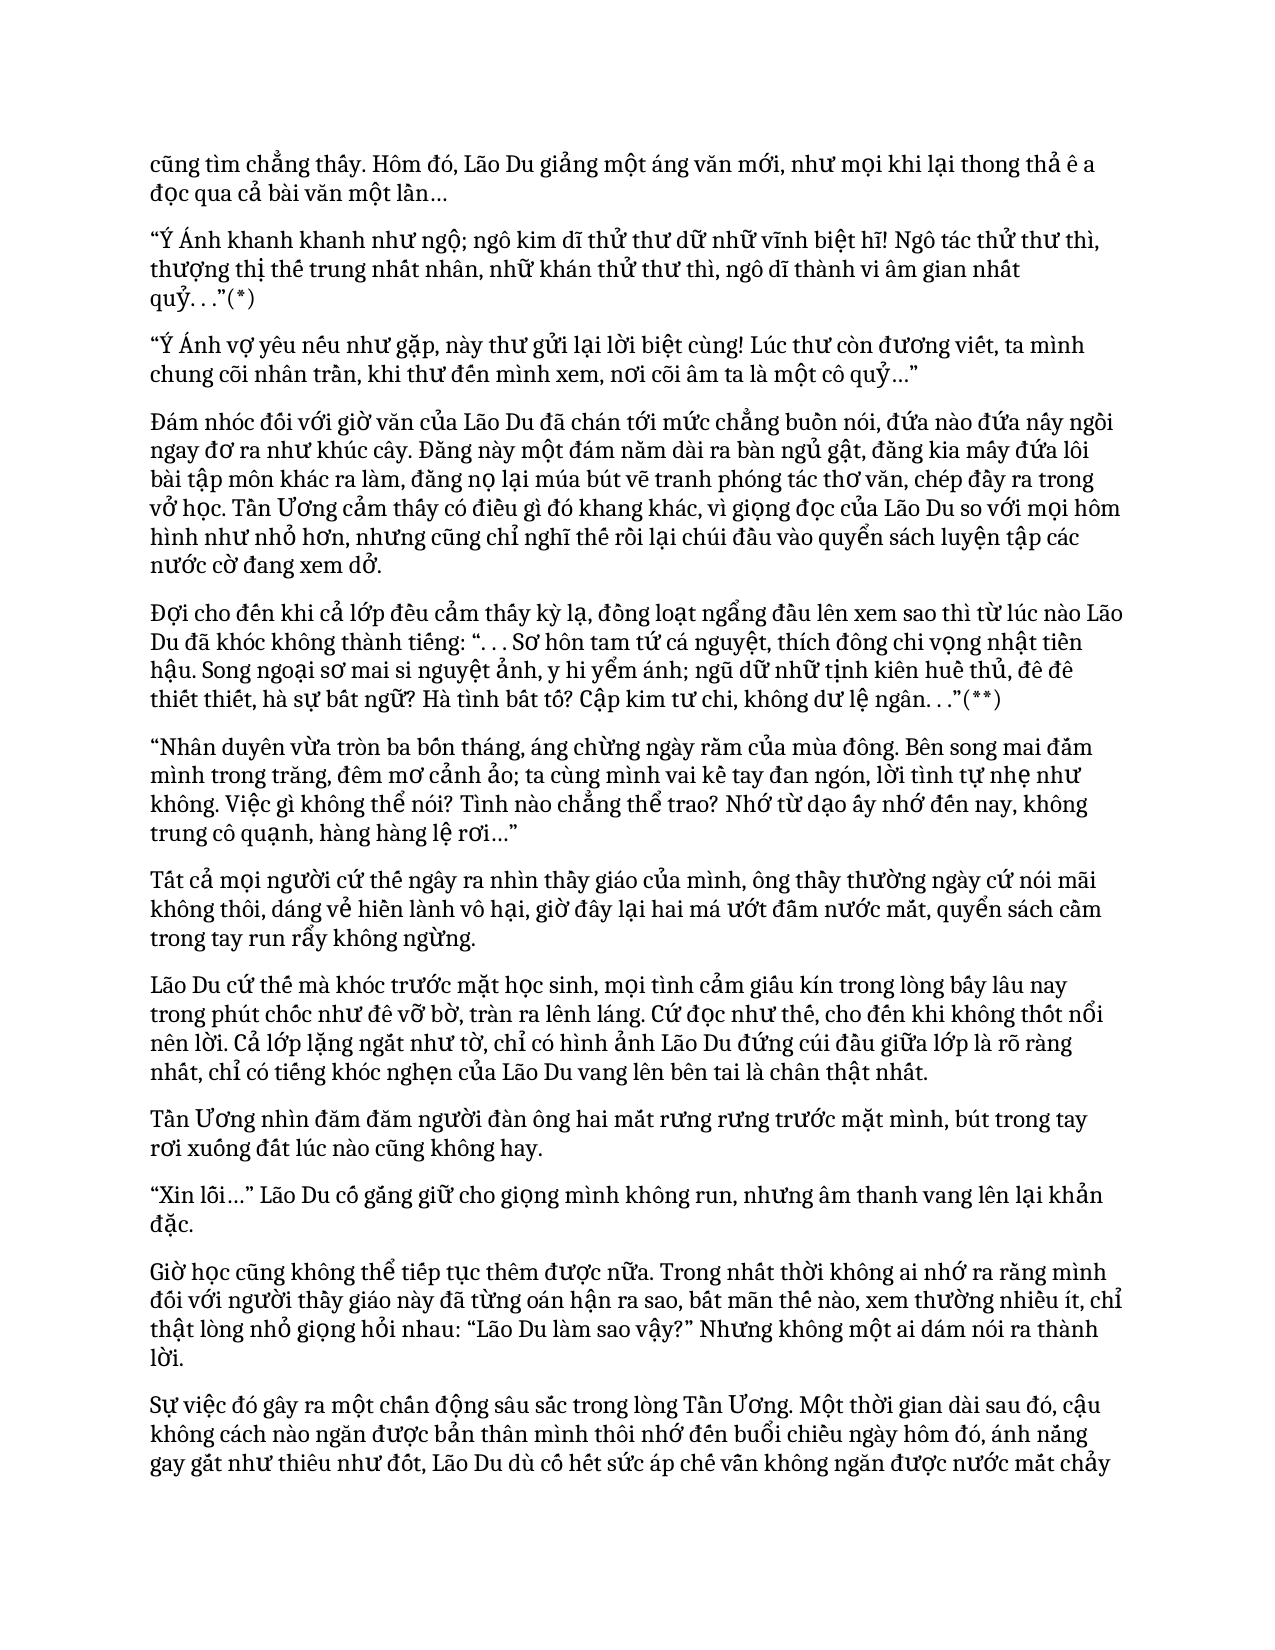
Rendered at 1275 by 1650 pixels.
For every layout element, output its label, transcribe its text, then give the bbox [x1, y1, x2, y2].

text Tần Ương nhìn đăm đăm người đàn ông hai mắt rưng rưng trước mặt mình, bút trong tay rơi xuống đất lúc nào cũng không hay. [150, 1105, 1125, 1162]
text Đợi cho đến khi cả lớp đều cảm thấy kỳ lạ, đồng loạt ngẩng đầu lên xem sao thì từ lúc nào Lão Du đã khóc không thành tiếng: “. . . Sơ hôn tam tứ cá nguyệt, thích đông chi vọng nhật tiền hậu. Song ngoại sơ mai si nguyệt ảnh, y hi yểm ánh; ngũ dữ nhữ tịnh kiên huề thủ, đê đê thiết thiết, hà sự bất ngữ? Hà tình bất tố? Cập kim tư chi, không dư lệ ngân. . .”(**) [150, 599, 1125, 714]
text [150, 150, 1125, 207]
text “Ý Ánh khanh khanh như ngộ; ngô kim dĩ thử thư dữ nhữ vĩnh biệt hĩ! Ngô tác thử thư thì, thượng thị thế trung nhất nhân, nhữ khán thử thư thì, ngô dĩ thành vi âm gian nhất quỷ. . .”(*) [150, 226, 1125, 312]
text “Xin lỗi…” Lão Du cố gắng giữ cho giọng mình không run, nhưng âm thanh vang lên lại khản đặc. [150, 1181, 1125, 1239]
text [150, 1391, 1125, 1477]
text Đám nhóc đối với giờ văn của Lão Du đã chán tới mức chẳng buồn nói, đứa nào đứa nấy ngồi ngay đơ ra như khúc cây. Đằng này một đám nằm dài ra bàn ngủ gật, đằng kia mấy đứa lôi bài tập môn khác ra làm, đằng nọ lại múa bút vẽ tranh phóng tác thơ văn, chép đầy ra trong vở học. Tần Ương cảm thấy có điều gì đó khang khác, vì giọng đọc của Lão Du so với mọi hôm hình như nhỏ hơn, nhưng cũng chỉ nghĩ thế rồi lại chúi đầu vào quyển sách luyện tập các nước cờ đang xem dở. [150, 407, 1125, 580]
text Giờ học cũng không thể tiếp tục thêm được nữa. Trong nhất thời không ai nhớ ra rằng mình đối với người thầy giáo này đã từng oán hận ra sao, bất mãn thế nào, xem thường nhiều ít, chỉ thật lòng nhỏ giọng hỏi nhau: “Lão Du làm sao vậy?” Nhưng không một ai dám nói ra thành lời. [150, 1257, 1125, 1372]
text “Nhân duyên vừa tròn ba bốn tháng, áng chừng ngày rằm của mùa đông. Bên song mai đắm mình trong trăng, đêm mơ cảnh ảo; ta cùng mình vai kề tay đan ngón, lời tình tự nhẹ như không. Việc gì không thể nói? Tình nào chẳng thể trao? Nhớ từ dạo ấy nhớ đến nay, không trung cô quạnh, hàng hàng lệ rơi…” [150, 732, 1125, 847]
text Lão Du cứ thế mà khóc trước mặt học sinh, mọi tình cảm giấu kín trong lòng bấy lâu nay trong phút chốc như đê vỡ bờ, tràn ra lênh láng. Cứ đọc như thế, cho đến khi không thốt nổi nên lời. Cả lớp lặng ngắt như tờ, chỉ có hình ảnh Lão Du đứng cúi đầu giữa lớp là rõ ràng nhất, chỉ có tiếng khóc nghẹn của Lão Du vang lên bên tai là chân thật nhất. [150, 971, 1125, 1086]
text “Ý Ánh vợ yêu nếu như gặp, này thư gửi lại lời biệt cùng! Lúc thư còn đương viết, ta mình chung cõi nhân trần, khi thư đến mình xem, nơi cõi âm ta là một cô quỷ…” [150, 331, 1125, 389]
text Tất cả mọi người cứ thế ngây ra nhìn thầy giáo của mình, ông thầy thường ngày cứ nói mãi không thôi, dáng vẻ hiền lành vô hại, giờ đây lại hai má ướt đẫm nước mắt, quyển sách cầm trong tay run rẩy không ngừng. [150, 866, 1125, 952]
